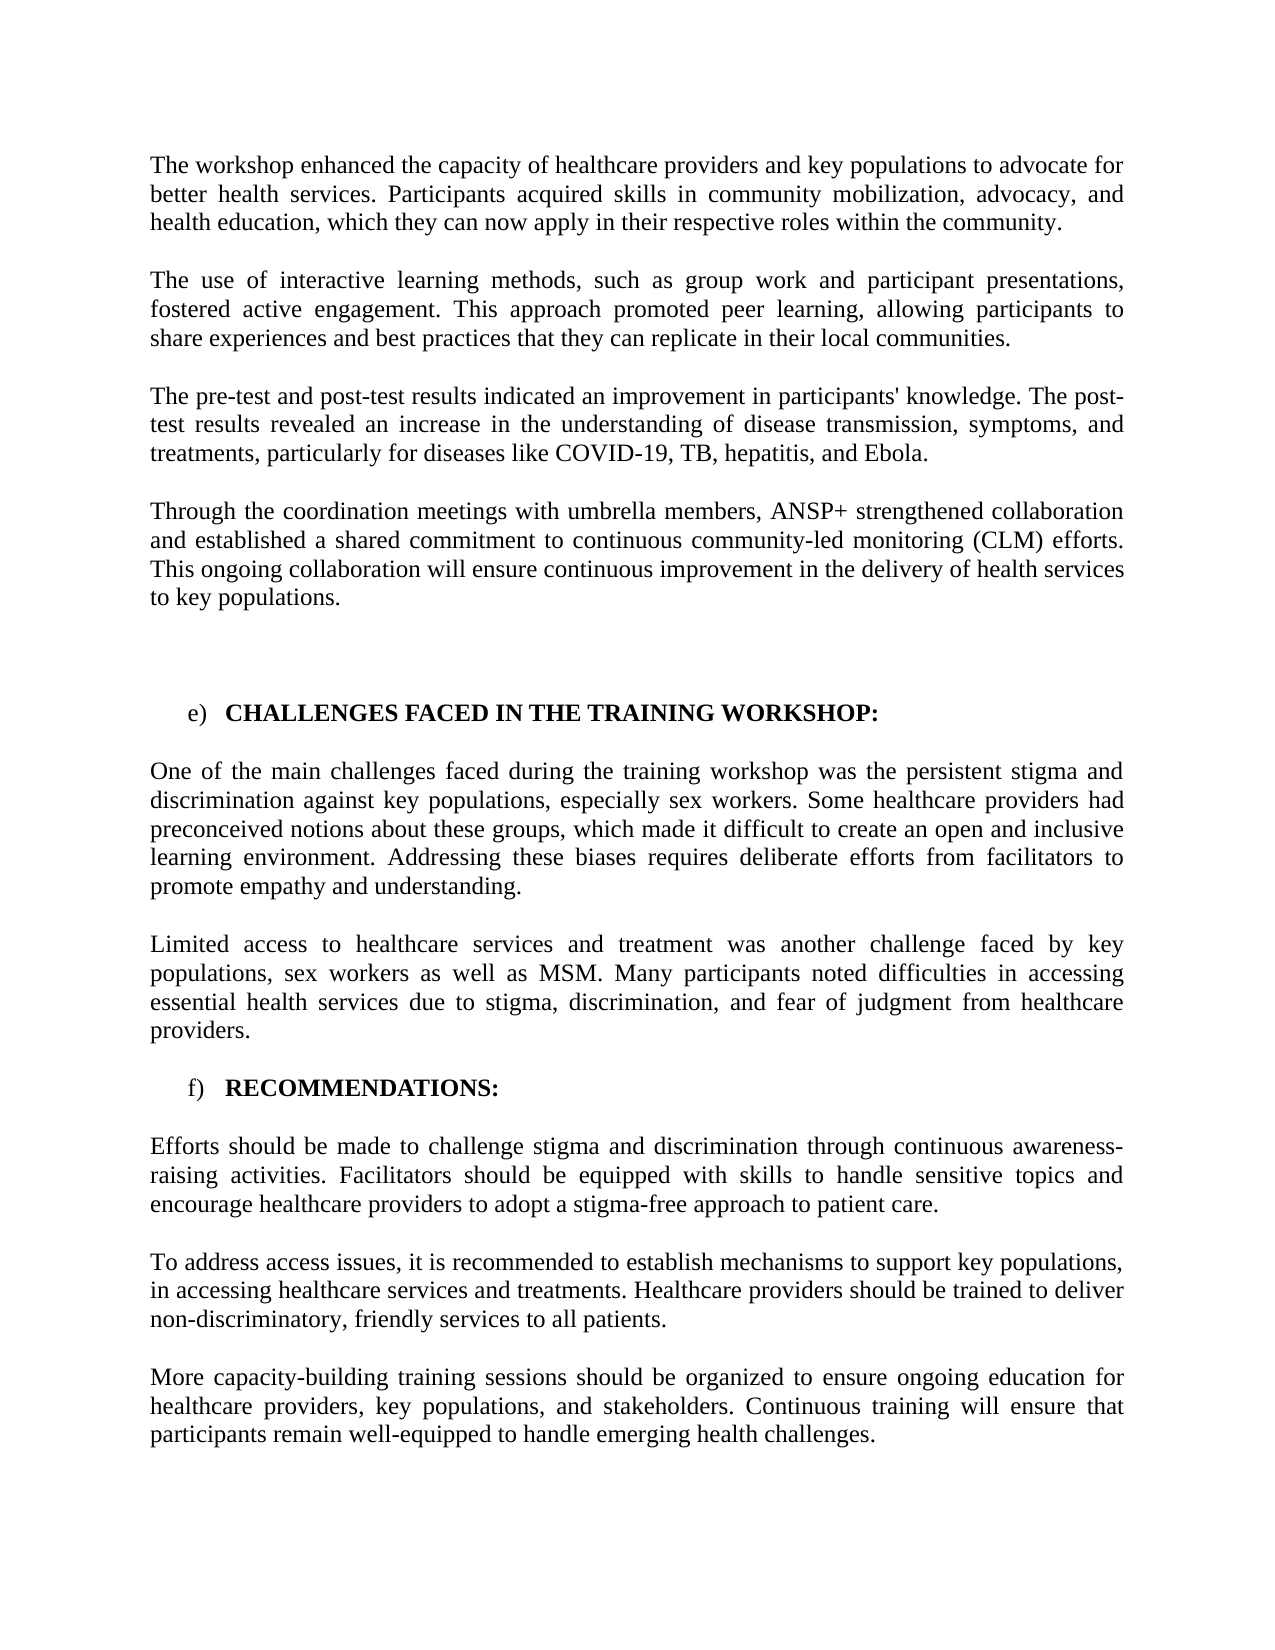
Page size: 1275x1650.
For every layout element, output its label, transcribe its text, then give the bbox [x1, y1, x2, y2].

list CHALLENGES FACED IN THE TRAINING WORKSHOP: [187, 698, 1125, 727]
text The pre-test and post-test results indicated an improvement in participants' knowledge. The post-test results revealed an increase in the understanding of disease transmission, symptoms, and treatments, particularly for diseases like COVID-19, TB, hepatitis, and Ebola. [150, 381, 1125, 467]
text Limited access to healthcare services and treatment was another challenge faced by key populations, sex workers as well as MSM. Many participants noted difficulties in accessing essential health services due to stigma, discrimination, and fear of judgment from healthcare providers. [150, 929, 1125, 1044]
text One of the main challenges faced during the training workshop was the persistent stigma and discrimination against key populations, especially sex workers. Some healthcare providers had preconceived notions about these groups, which made it difficult to create an open and inclusive learning environment. Addressing these biases requires deliberate efforts from facilitators to promote empathy and understanding. [150, 756, 1125, 900]
text To address access issues, it is recommended to establish mechanisms to support key populations, in accessing healthcare services and treatments. Healthcare providers should be trained to deliver non-discriminatory, friendly services to all patients. [150, 1247, 1125, 1333]
text More capacity-building training sessions should be organized to ensure ongoing education for healthcare providers, key populations, and stakeholders. Continuous training will ensure that participants remain well-equipped to handle emerging health challenges. [150, 1362, 1125, 1448]
list RECOMMENDATIONS: [187, 1073, 1125, 1102]
text Through the coordination meetings with umbrella members, ANSP+ strengthened collaboration and established a shared commitment to continuous community-led monitoring (CLM) efforts. This ongoing collaboration will ensure continuous improvement in the delivery of health services to key populations. [150, 496, 1125, 611]
text The workshop enhanced the capacity of healthcare providers and key populations to advocate for better health services. Participants acquired skills in community mobilization, advocacy, and health education, which they can now apply in their respective roles within the community. [150, 150, 1125, 236]
text The use of interactive learning methods, such as group work and participant presentations, fostered active engagement. This approach promoted peer learning, allowing participants to share experiences and best practices that they can replicate in their local communities. [150, 265, 1125, 352]
text Efforts should be made to challenge stigma and discrimination through continuous awareness-raising activities. Facilitators should be equipped with skills to handle sensitive topics and encourage healthcare providers to adopt a stigma-free approach to patient care. [150, 1131, 1125, 1217]
